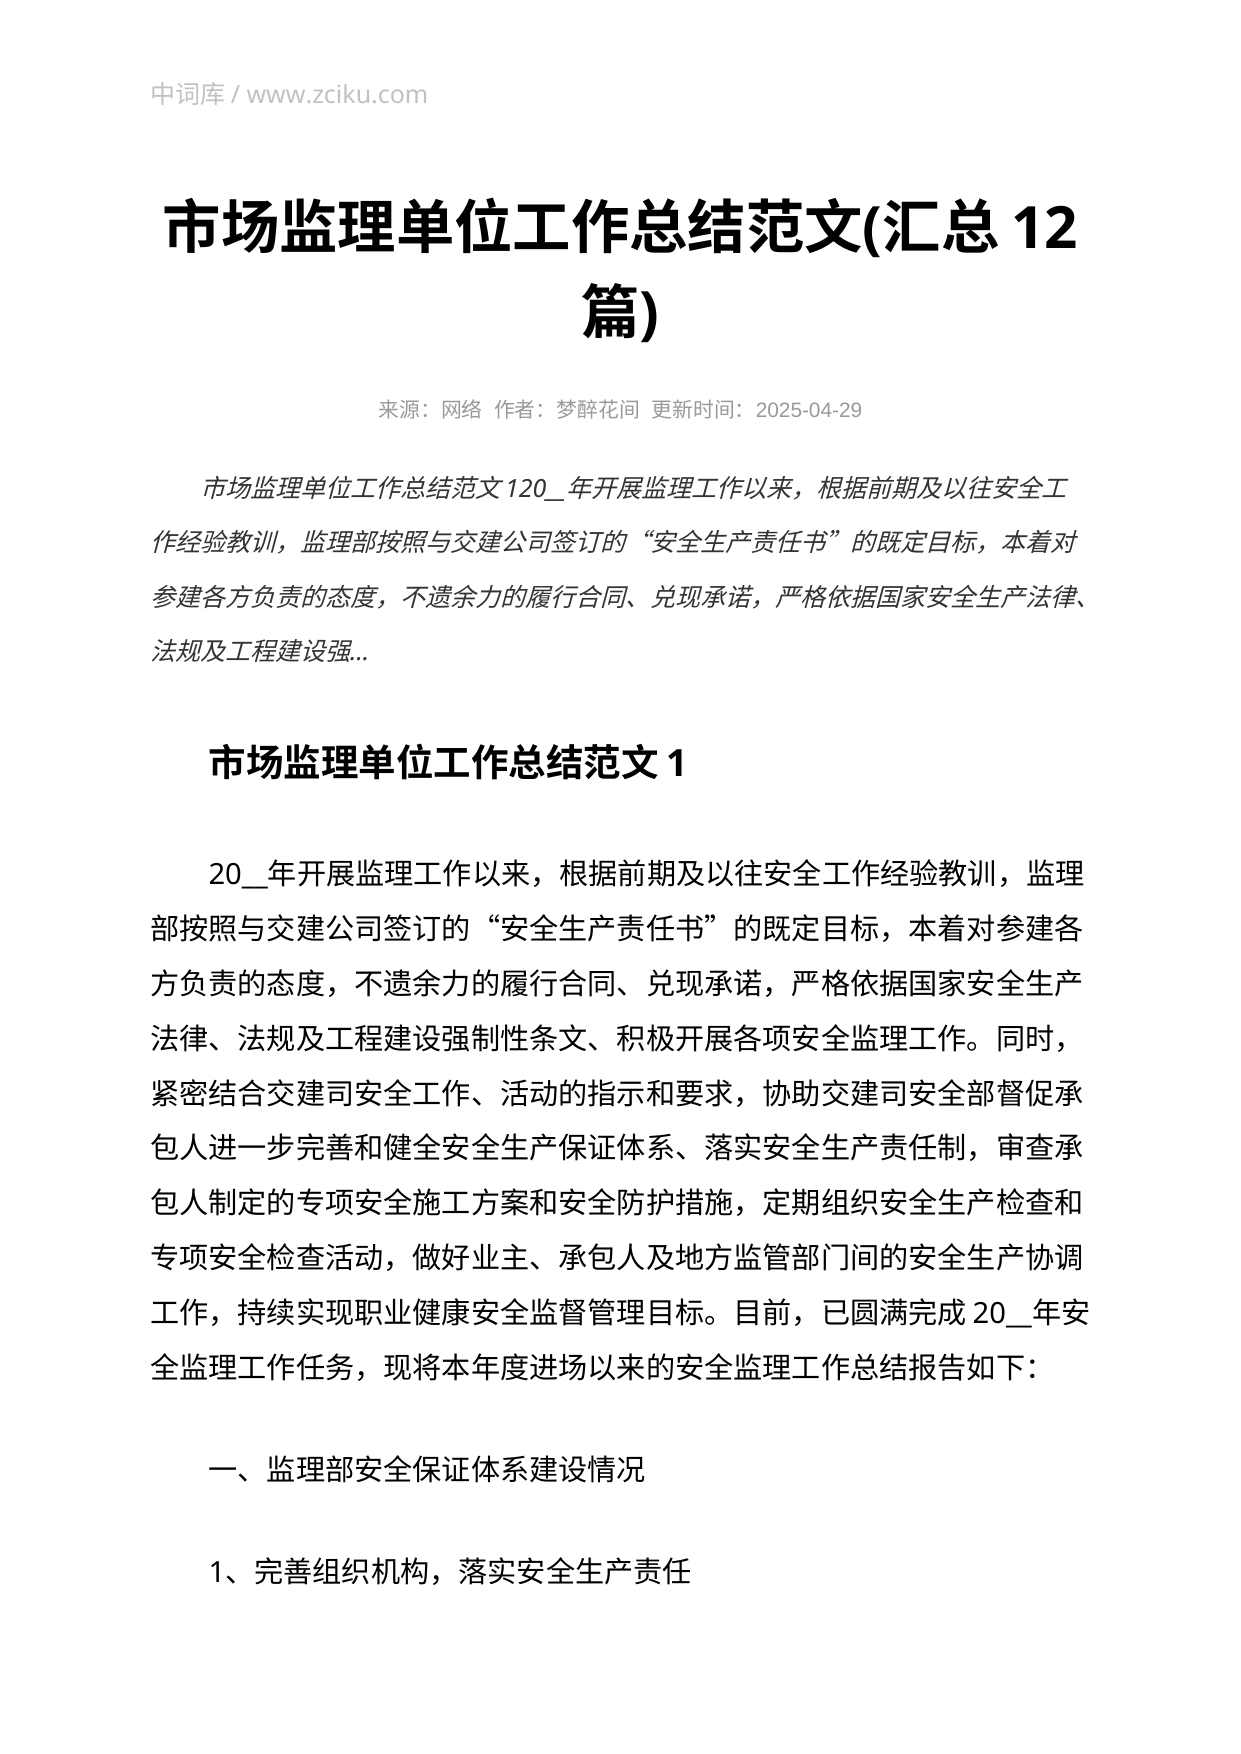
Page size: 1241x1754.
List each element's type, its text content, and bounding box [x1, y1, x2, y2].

text 20__年开展监理工作以来，根据前期及以往安全工作经验教训，监理部按照与交建公司签订的“安全生产责任书”的既定目标，本着对参建各方负责的态度，不遗余力的履行合同、兑现承诺，严格依据国家安全生产法律、法规及工程建设强制性条文、积极开展各项安全监理工作。同时，紧密结合交建司安全工作、活动的指示和要求，协助交建司安全部督促承包人进一步完善和健全安全生产保证体系、落实安全生产责任制，审查承包人制定的专项安全施工方案和安全防护措施，定期组织安全生产检查和专项安全检查活动，做好业主、承包人及地方监管部门间的安全生产协调工作，持续实现职业健康安全监督管理目标。目前，已圆满完成20__年安全监理工作任务，现将本年度进场以来的安全监理工作总结报告如下： [150, 851, 1090, 1387]
text 市场监理单位工作总结范文1 [150, 733, 1090, 787]
text 来源：网络 作者：梦醉花间 更新时间：2025-04-29 [150, 398, 1090, 422]
text 一、监理部安全保证体系建设情况 [150, 1447, 1090, 1489]
text 1、完善组织机构，落实安全生产责任 [150, 1548, 1090, 1591]
text 市场监理单位工作总结范文120__年开展监理工作以来，根据前期及以往安全工作经验教训，监理部按照与交建公司签订的“安全生产责任书”的既定目标，本着对参建各方负责的态度，不遗余力的履行合同、兑现承诺，严格依据国家安全生产法律、法规及工程建设强... [150, 468, 1090, 668]
subtitle 市场监理单位工作总结范文(汇总12篇) [150, 181, 1090, 351]
